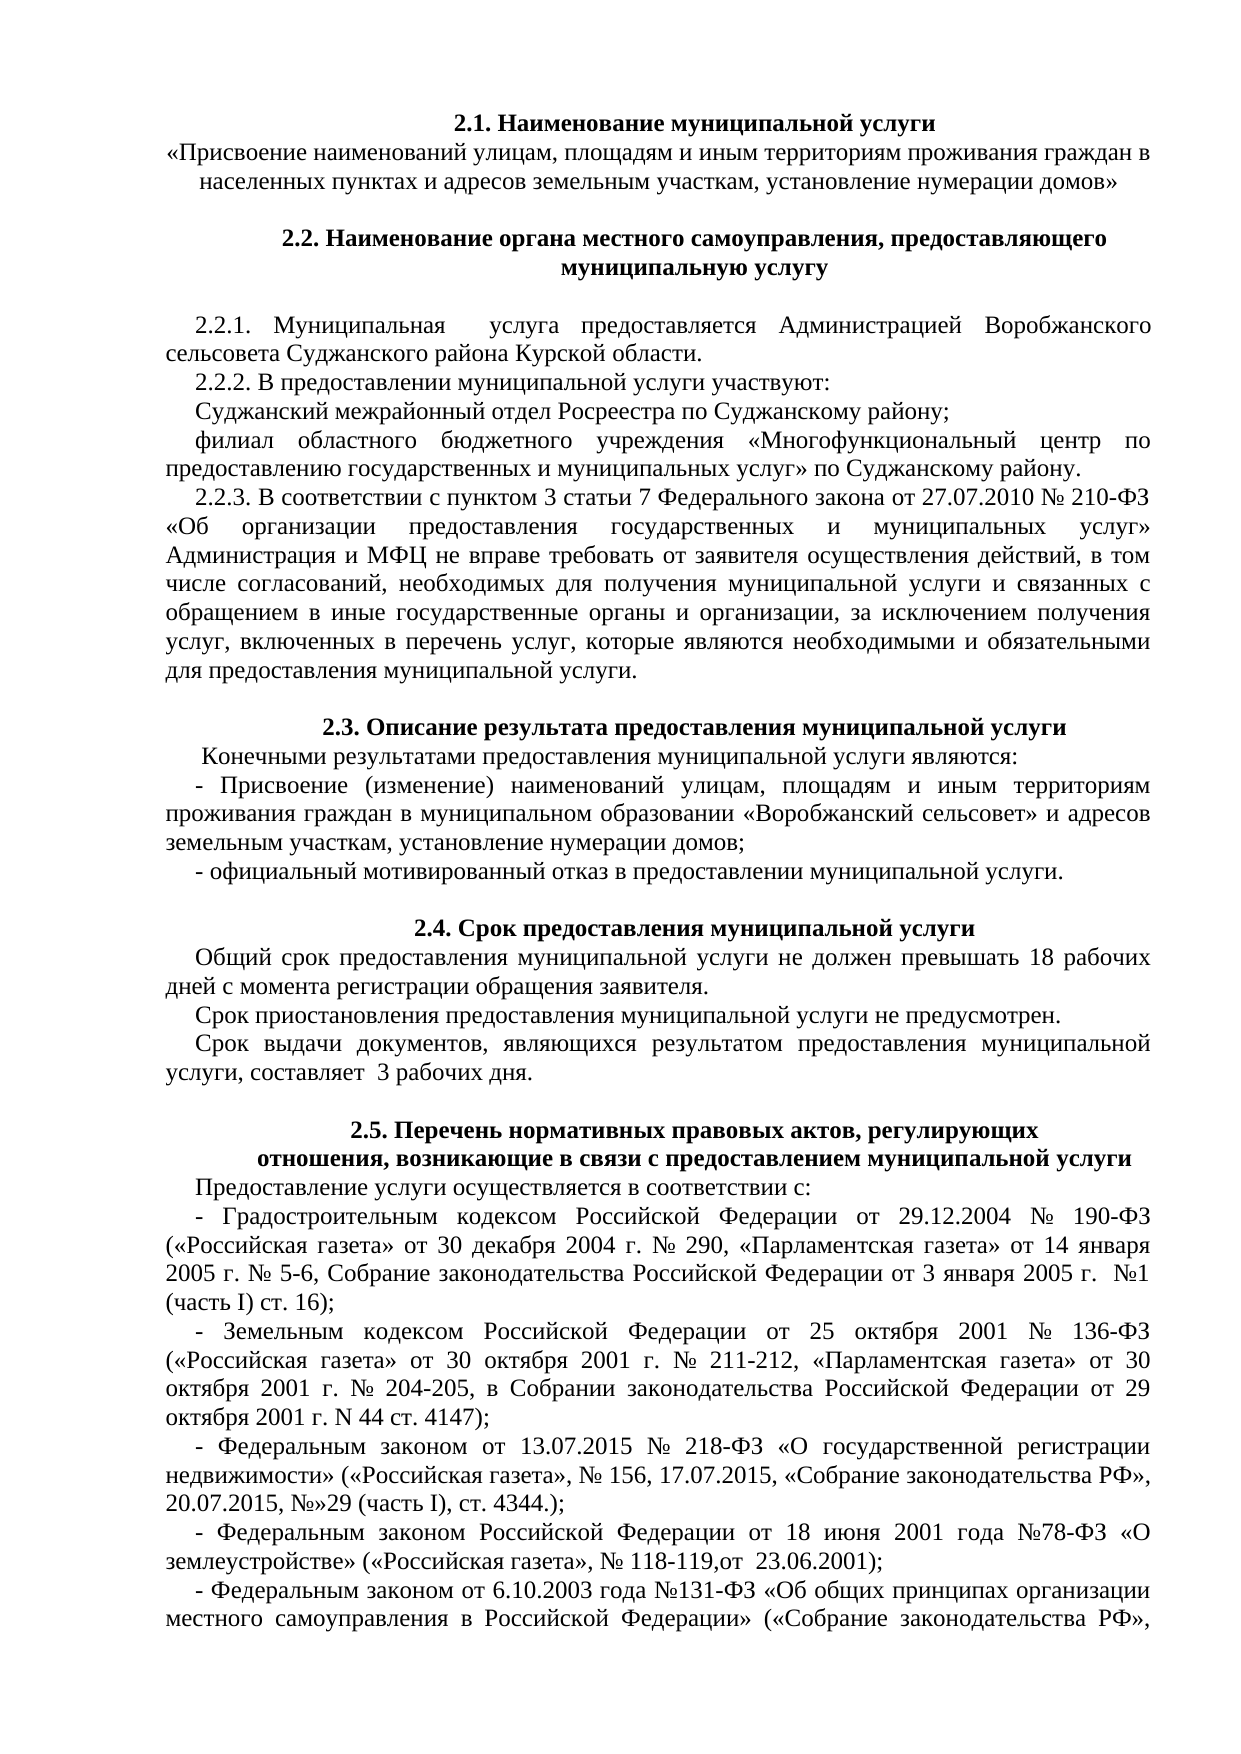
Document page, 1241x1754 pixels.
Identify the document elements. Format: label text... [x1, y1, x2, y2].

text - Федеральным законом от 13.07.2015 № 218-ФЗ «О государственной регистрации недвижимости» («Российская газета», № 156, 17.07.2015, «Собрание законодательства РФ», 20.07.2015, №»29 (часть I), ст. 4344.); [165, 1431, 1152, 1517]
text Предоставление услуги осуществляется в соответствии с: [165, 1172, 1152, 1201]
text - Федеральным законом Российской Федерации от 18 июня 2001 года №78-ФЗ «О землеустройстве» («Российская газета», № 118-119,от 23.06.2001); [165, 1517, 1152, 1575]
text филиал областного бюджетного учреждения «Многофункциональный центр по предоставлению государственных и муниципальных услуг» по Суджанскому району. [165, 425, 1152, 482]
text - Присвоение (изменение) наименований улицам, площадям и иным территориям проживания граждан в муниципальном образовании «Воробжанский сельсовет» и адресов земельным участкам, установление нумерации домов; [165, 770, 1152, 856]
text 2.3. Описание результата предоставления муниципальной услуги [237, 712, 1152, 741]
text Общий срок предоставления муниципальной услуги не должен превышать 18 рабочих дней с момента регистрации обращения заявителя. [165, 942, 1152, 1000]
text - Градостроительным кодексом Российской Федерации от 29.12.2004 № 190-ФЗ («Российская газета» от 30 декабря . № 290, «Парламентская газета» от 14 января . № 5-6, Собрание законодательства Российской Федерации от 3 января . №1 (часть I) ст. 16); [165, 1201, 1152, 1316]
text 2.1. Наименование муниципальной услуги [237, 108, 1152, 137]
text «Присвоение наименований улицам, площадям и иным территориям проживания граждан в населенных пунктах и адресов земельным участкам, установление нумерации домов» [165, 137, 1152, 195]
text Срок выдачи документов, являющихся результатом предоставления муниципальной услуги, составляет 3 рабочих дня. [165, 1028, 1152, 1086]
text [165, 1575, 1152, 1632]
text муниципальную услугу [237, 252, 1152, 281]
text 2.2.2. В предоставлении муниципальной услуги участвуют: [165, 367, 1152, 396]
text отношения, возникающие в связи с предоставлением муниципальной услуги [237, 1143, 1152, 1172]
text Суджанский межрайонный отдел Росреестра по Суджанскому району; [165, 396, 1152, 425]
text 2.2.1. Муниципальная услуга предоставляется Администрацией Воробжанского сельсовета Суджанского района Курской области. [165, 310, 1152, 367]
text Конечными результатами предоставления муниципальной услуги являются: [165, 741, 1152, 770]
text 2.4. Срок предоставления муниципальной услуги [237, 913, 1152, 942]
text 2.5. Перечень нормативных правовых актов, регулирующих [237, 1115, 1152, 1143]
text - Земельным кодексом Российской Федерации от 25 октября 2001 № 136-ФЗ («Российская газета» от 30 октября . № 211-212, «Парламентская газета» от 30 октября . № 204-205, в Собрании законодательства Российской Федерации от 29 октября . N 44 ст. 4147); [165, 1316, 1152, 1431]
text 2.2.3. В соответствии с пунктом 3 статьи 7 Федерального закона от 27.07.2010 № 210-ФЗ «Об организации предоставления государственных и муниципальных услуг» Администрация и МФЦ не вправе требовать от заявителя осуществления действий, в том числе согласований, необходимых для получения муниципальной услуги и связанных с обращением в иные государственные органы и организации, за исключением получения услуг, включенных в перечень услуг, которые являются необходимыми и обязательными для предоставления муниципальной услуги. [165, 482, 1152, 683]
text Срок приостановления предоставления муниципальной услуги не предусмотрен. [165, 1000, 1152, 1028]
text - официальный мотивированный отказ в предоставлении муниципальной услуги. [165, 856, 1152, 885]
text 2.2. Наименование органа местного самоуправления, предоставляющего [237, 223, 1152, 252]
